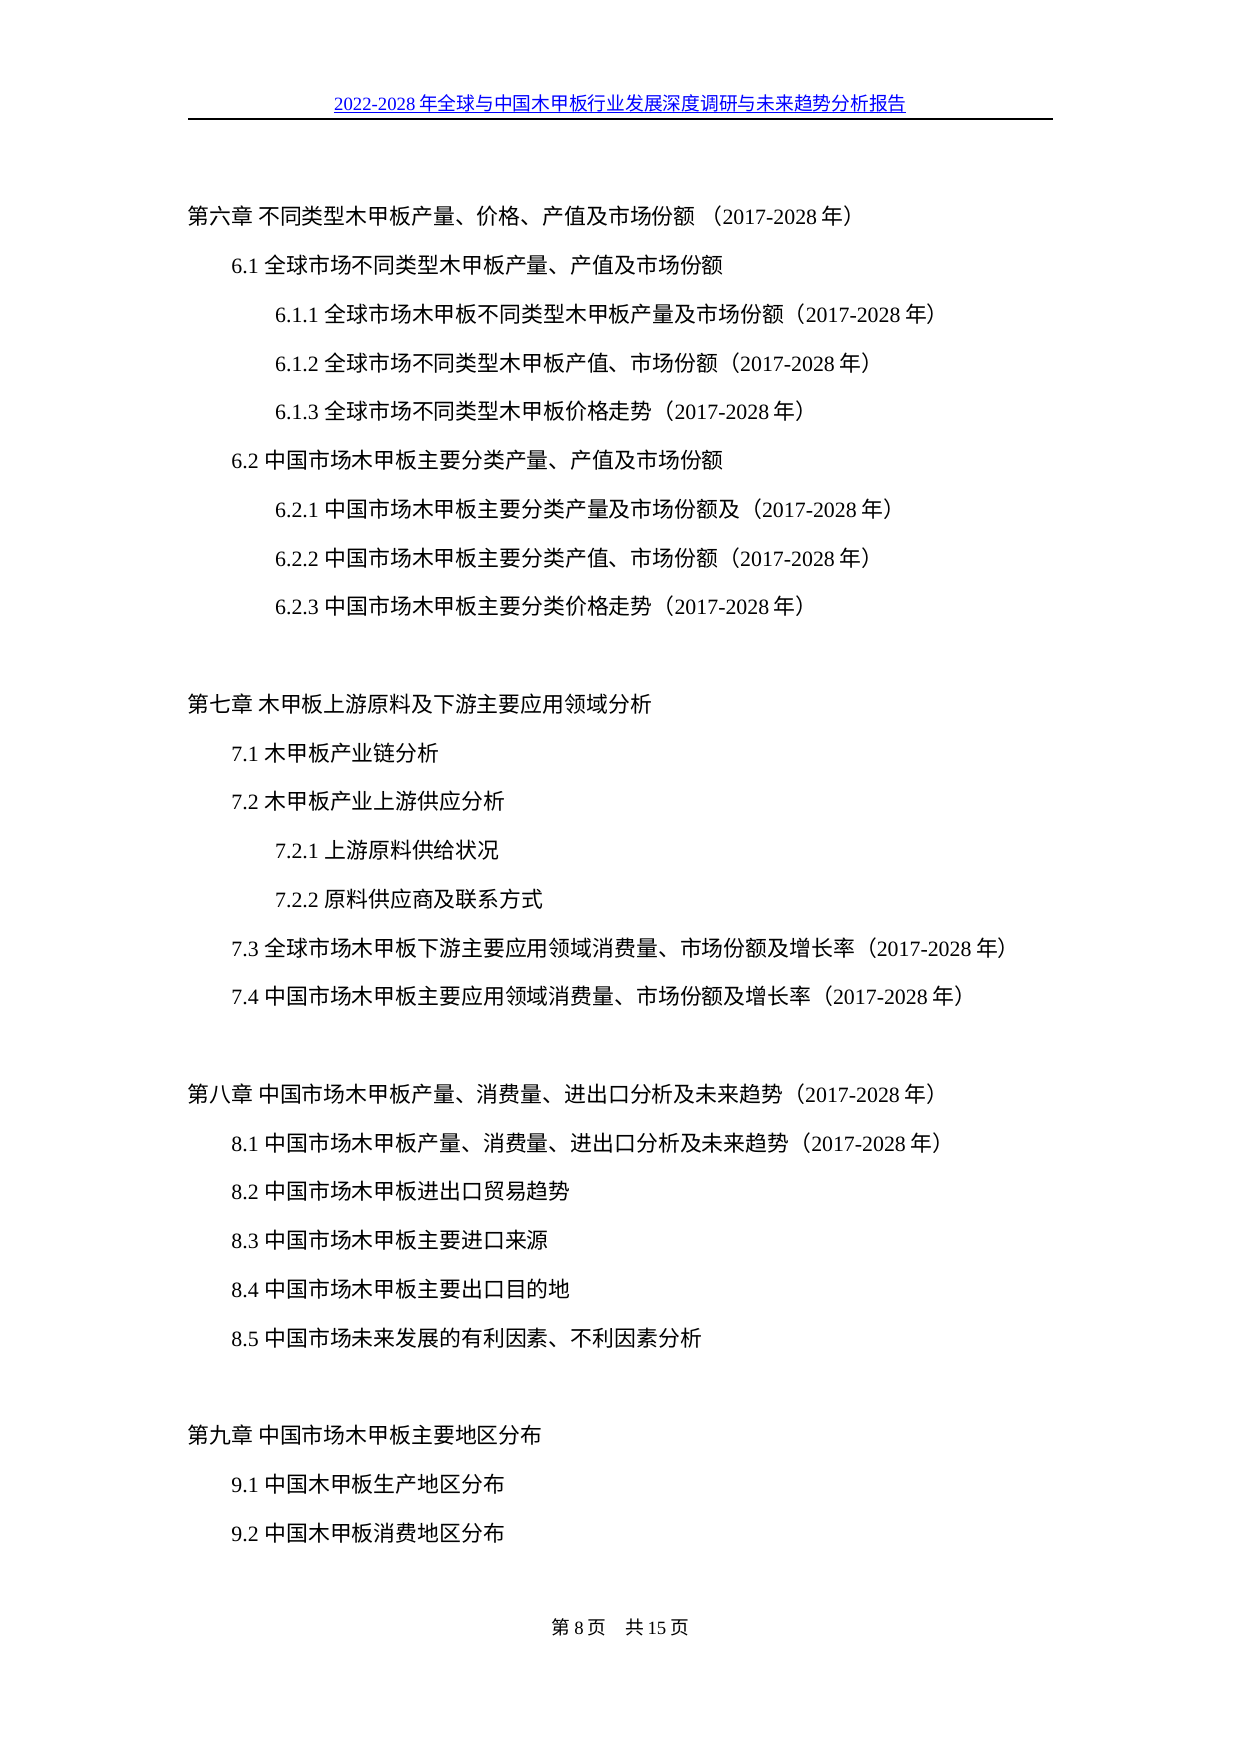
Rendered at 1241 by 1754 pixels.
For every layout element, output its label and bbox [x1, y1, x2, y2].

text [187, 150, 1053, 1548]
